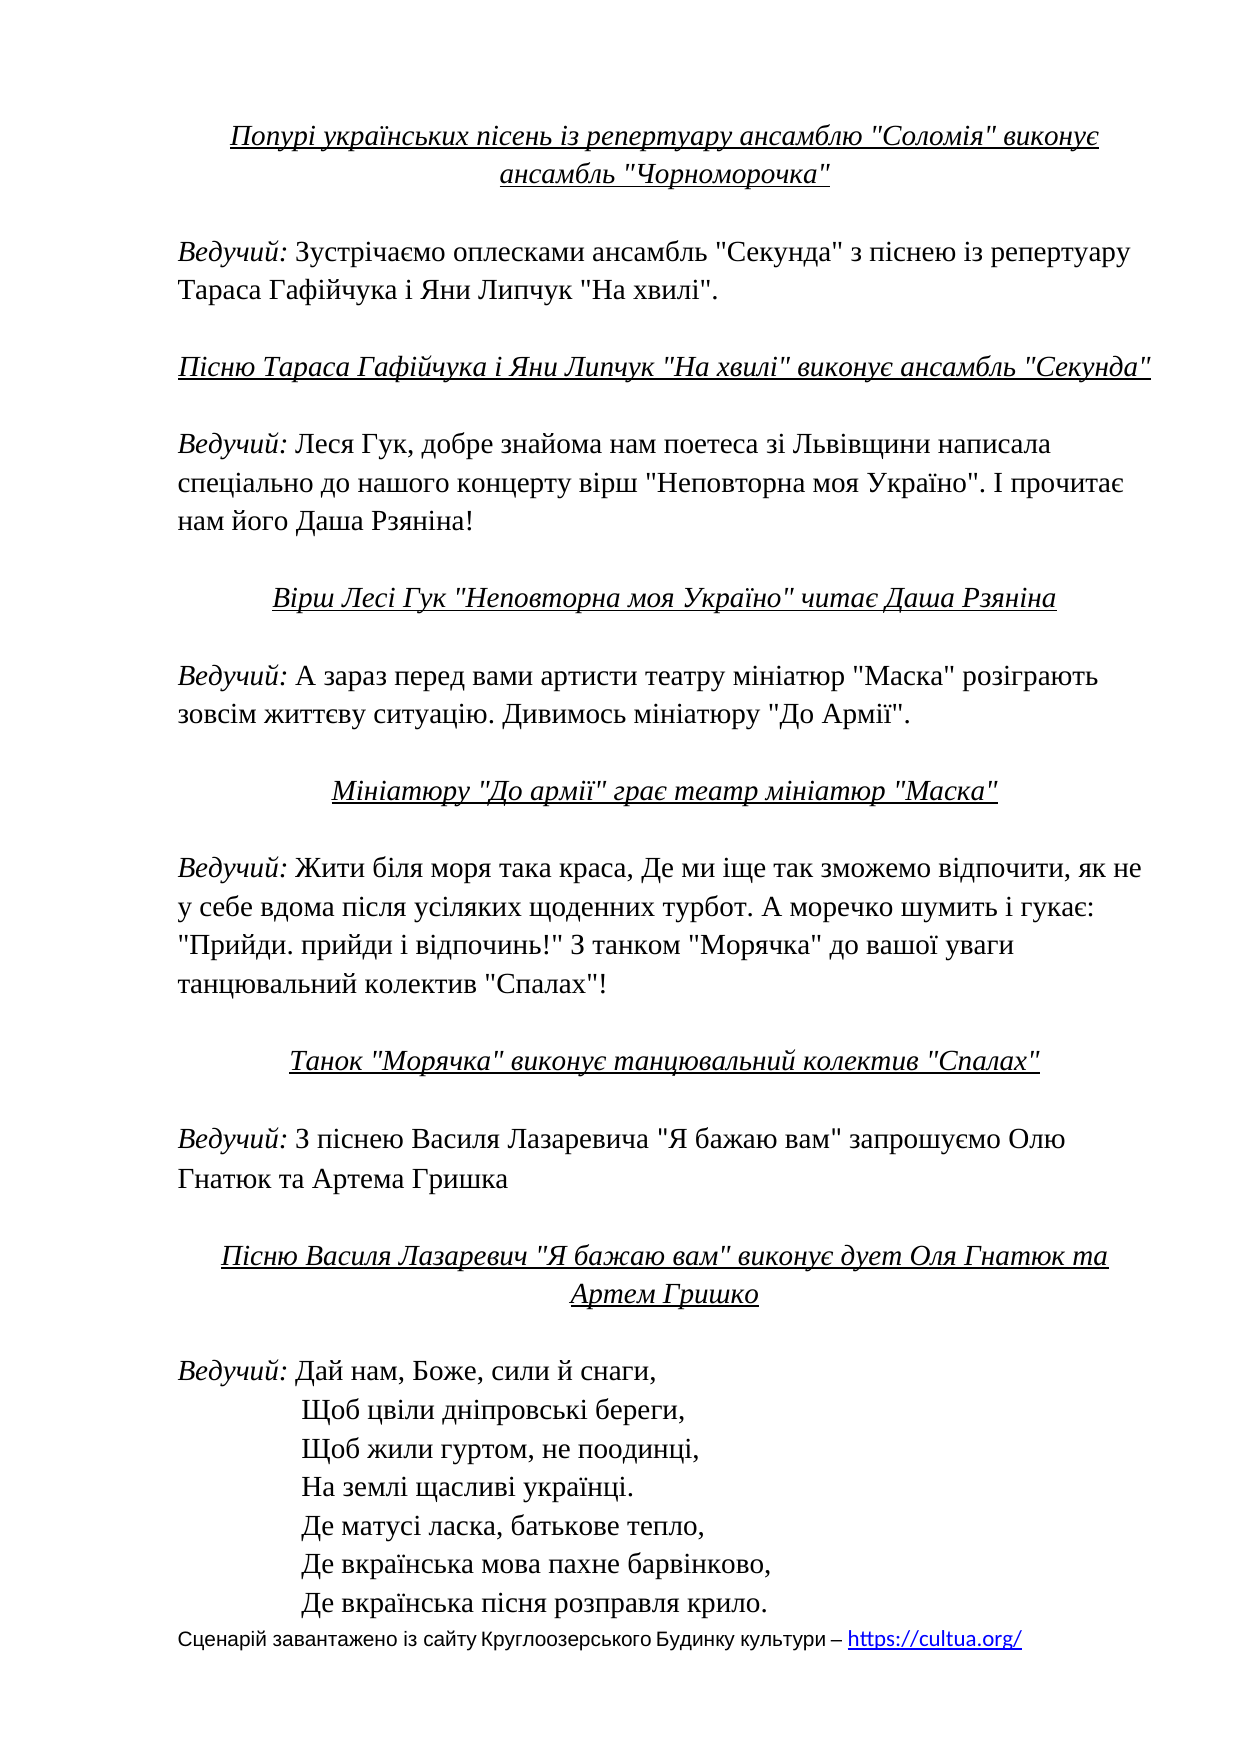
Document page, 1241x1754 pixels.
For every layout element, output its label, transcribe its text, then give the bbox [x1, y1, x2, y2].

text Щоб цвіли дніпровські береги, [177, 1392, 1152, 1426]
text На землі щасливі українці. [177, 1469, 1152, 1503]
text Ведучий: Леся Гук, добре знайома нам поетеса зі Львівщини написала спеціально до нашого концерту вірш "Неповторна моя Україно". І прочитає нам його Даша Рзяніна! [177, 426, 1152, 537]
text Де вкраїнська пісня розправля крило. [177, 1585, 1152, 1619]
text Пісню Василя Лазаревич "Я бажаю вам" виконує дует Оля Гнатюк та Артем Гришко [177, 1238, 1152, 1310]
text Ведучий: А зараз перед вами артисти театру мініатюр "Маска" розіграють зовсім життєву ситуацію. Дивимось мініатюру "До Армії". [177, 658, 1152, 730]
text Ведучий: Дай нам, Боже, сили й снаги, [177, 1353, 1152, 1387]
text Ведучий: Зустрічаємо оплесками ансамбль "Секунда" з піснею із репертуару Тараса Гафійчука і Яни Липчук "На хвилі". [177, 234, 1152, 306]
text Мініатюру "До армії" грає театр мініатюр "Маска" [177, 773, 1152, 807]
text Пісню Тараса Гафійчука і Яни Липчук "На хвилі" виконує ансамбль "Секунда" [177, 349, 1152, 383]
text Попурі українських пісень із репертуару ансамблю "Соломія" виконує ансамбль "Чорноморочка" [177, 118, 1152, 190]
text Вірш Лесі Гук "Неповторна моя Україно" читає Даша Рзяніна [177, 581, 1152, 614]
text Де матусі ласка, батькове тепло, [177, 1508, 1152, 1542]
text Ведучий: З піснею Василя Лазаревича "Я бажаю вам" запрошуємо Олю Гнатюк та Артема Гришка [177, 1120, 1152, 1194]
text Танок "Морячка" виконує танцювальний колектив "Спалах" [177, 1043, 1152, 1077]
text Ведучий: Жити біля моря така краса, Де ми іще так зможемо відпочити, як не у себе вдома після усіляких щоденних турбот. А моречко шумить і гукає: "Прийди. прийди і відпочинь!" З танком "Морячка" до вашої уваги танцювальний колектив "Спалах"! [177, 850, 1152, 999]
text Щоб жили гуртом, не поодинці, [177, 1431, 1152, 1464]
text Де вкраїнська мова пахне барвінково, [177, 1547, 1152, 1580]
